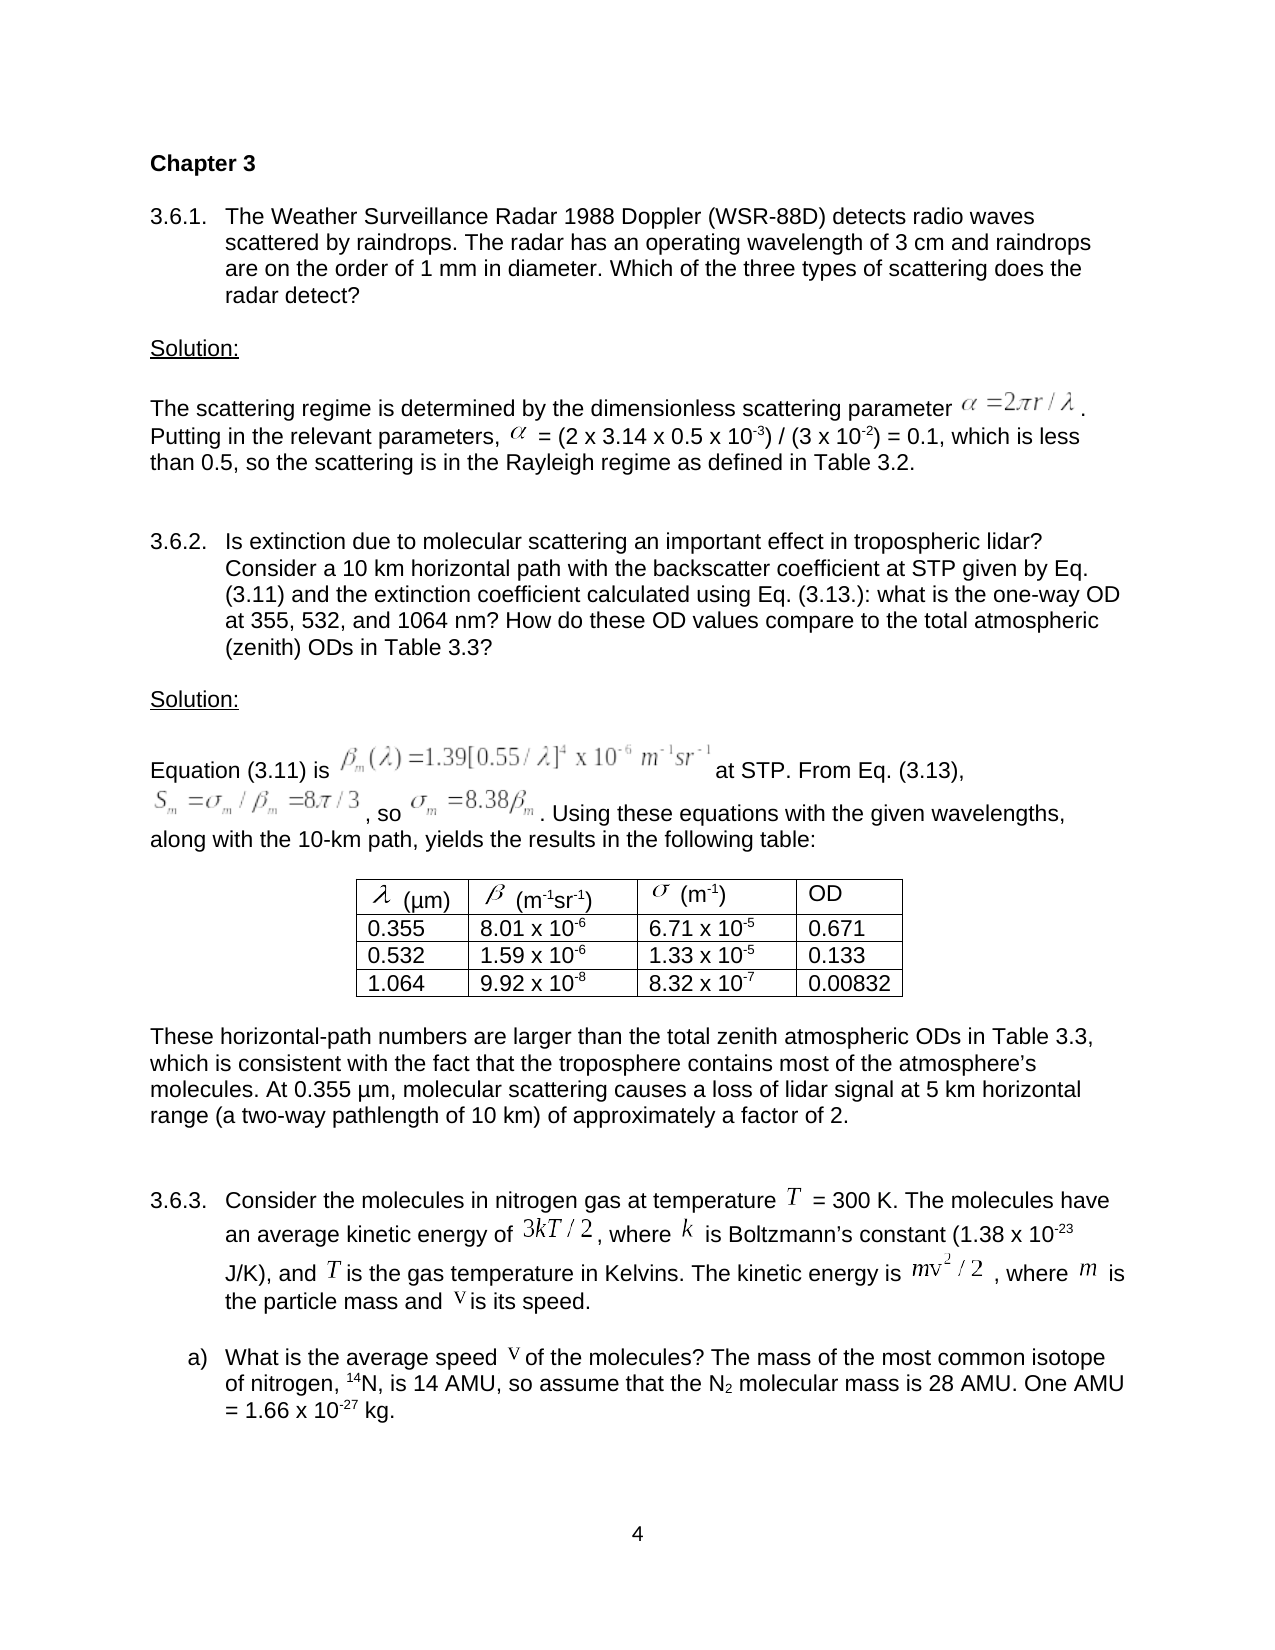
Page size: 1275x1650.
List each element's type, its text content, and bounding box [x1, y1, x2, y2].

list What is the average speed of the molecules? The mass of the most common isotope of nitrogen, 14N, is 14 AMU, so assume that the N2 molecular mass is 28 AMU. One AMU = 1.66 x 10-27 kg. [187, 1342, 1125, 1423]
table_cell 0.133 [797, 942, 902, 968]
text 3.6.3. Consider the molecules in nitrogen gas at temperature = 300 K. The molecules have an average kinetic energy of , where is Boltzmann’s constant (1.38 x 10-23 J/K), and is the gas temperature in Kelvins. The kinetic energy is , where is the particle mass and is its speed. [150, 1181, 1125, 1314]
text The scattering regime is determined by the dimensionless scattering parameter . Putting in the relevant parameters, = (2 x 3.14 x 0.5 x 10-3) / (3 x 10-2) = 0.1, which is less than 0.5, so the scattering is in the Rayleigh regime as defined in Table 3.2. [150, 387, 1125, 475]
table_cell 0.532 [357, 942, 468, 968]
table_cell 9.92 x 10-8 [469, 970, 637, 996]
text Solution: [150, 334, 1125, 361]
table_cell 1.33 x 10-5 [638, 942, 796, 968]
text These horizontal-path numbers are larger than the total zenith atmospheric ODs in Table 3.3, which is consistent with the fact that the troposphere contains most of the atmosphere’s molecules. At 0.355 µm, molecular scattering causes a loss of lidar signal at 5 km horizontal range (a two-way pathlength of 10 km) of approximately a factor of 2. [150, 1023, 1125, 1129]
text 3.6.2. Is extinction due to molecular scattering an important effect in tropospheric lidar? Consider a 10 km horizontal path with the backscatter coefficient at STP given by Eq. (3.11) and the extinction coefficient calculated using Eq. (3.13.): what is the one-way OD at 355, 532, and 1064 nm? How do these OD values compare to the total atmospheric (zenith) ODs in Table 3.3? [150, 528, 1125, 660]
table_cell 1.59 x 10-6 [469, 942, 637, 968]
table_header OD [797, 880, 902, 914]
text Chapter 3 [150, 150, 1125, 176]
table_cell 8.01 x 10-6 [469, 915, 637, 941]
table_cell 0.355 [357, 915, 468, 941]
table_cell 0.00832 [797, 970, 902, 996]
table_cell 6.71 x 10-5 [638, 915, 796, 941]
text Solution: [150, 686, 1125, 713]
text 3.6.1. The Weather Surveillance Radar 1988 Doppler (WSR-88D) detects radio waves scattered by raindrops. The radar has an operating wavelength of 3 cm and raindrops are on the order of 1 mm in diameter. Which of the three types of scattering does the radar detect? [150, 203, 1125, 308]
table_cell 1.064 [357, 970, 468, 996]
table_header (m-1sr-1) [469, 880, 637, 914]
table_header (µm) [357, 880, 468, 914]
table_cell 0.671 [797, 915, 902, 941]
text Equation (3.11) is at STP. From Eq. (3.13), , so . Using these equations with the given wavelengths, along with the 10-km path, yields the results in the following table: [150, 739, 1125, 852]
table_cell 8.32 x 10-7 [638, 970, 796, 996]
table_header (m-1) [638, 880, 796, 914]
